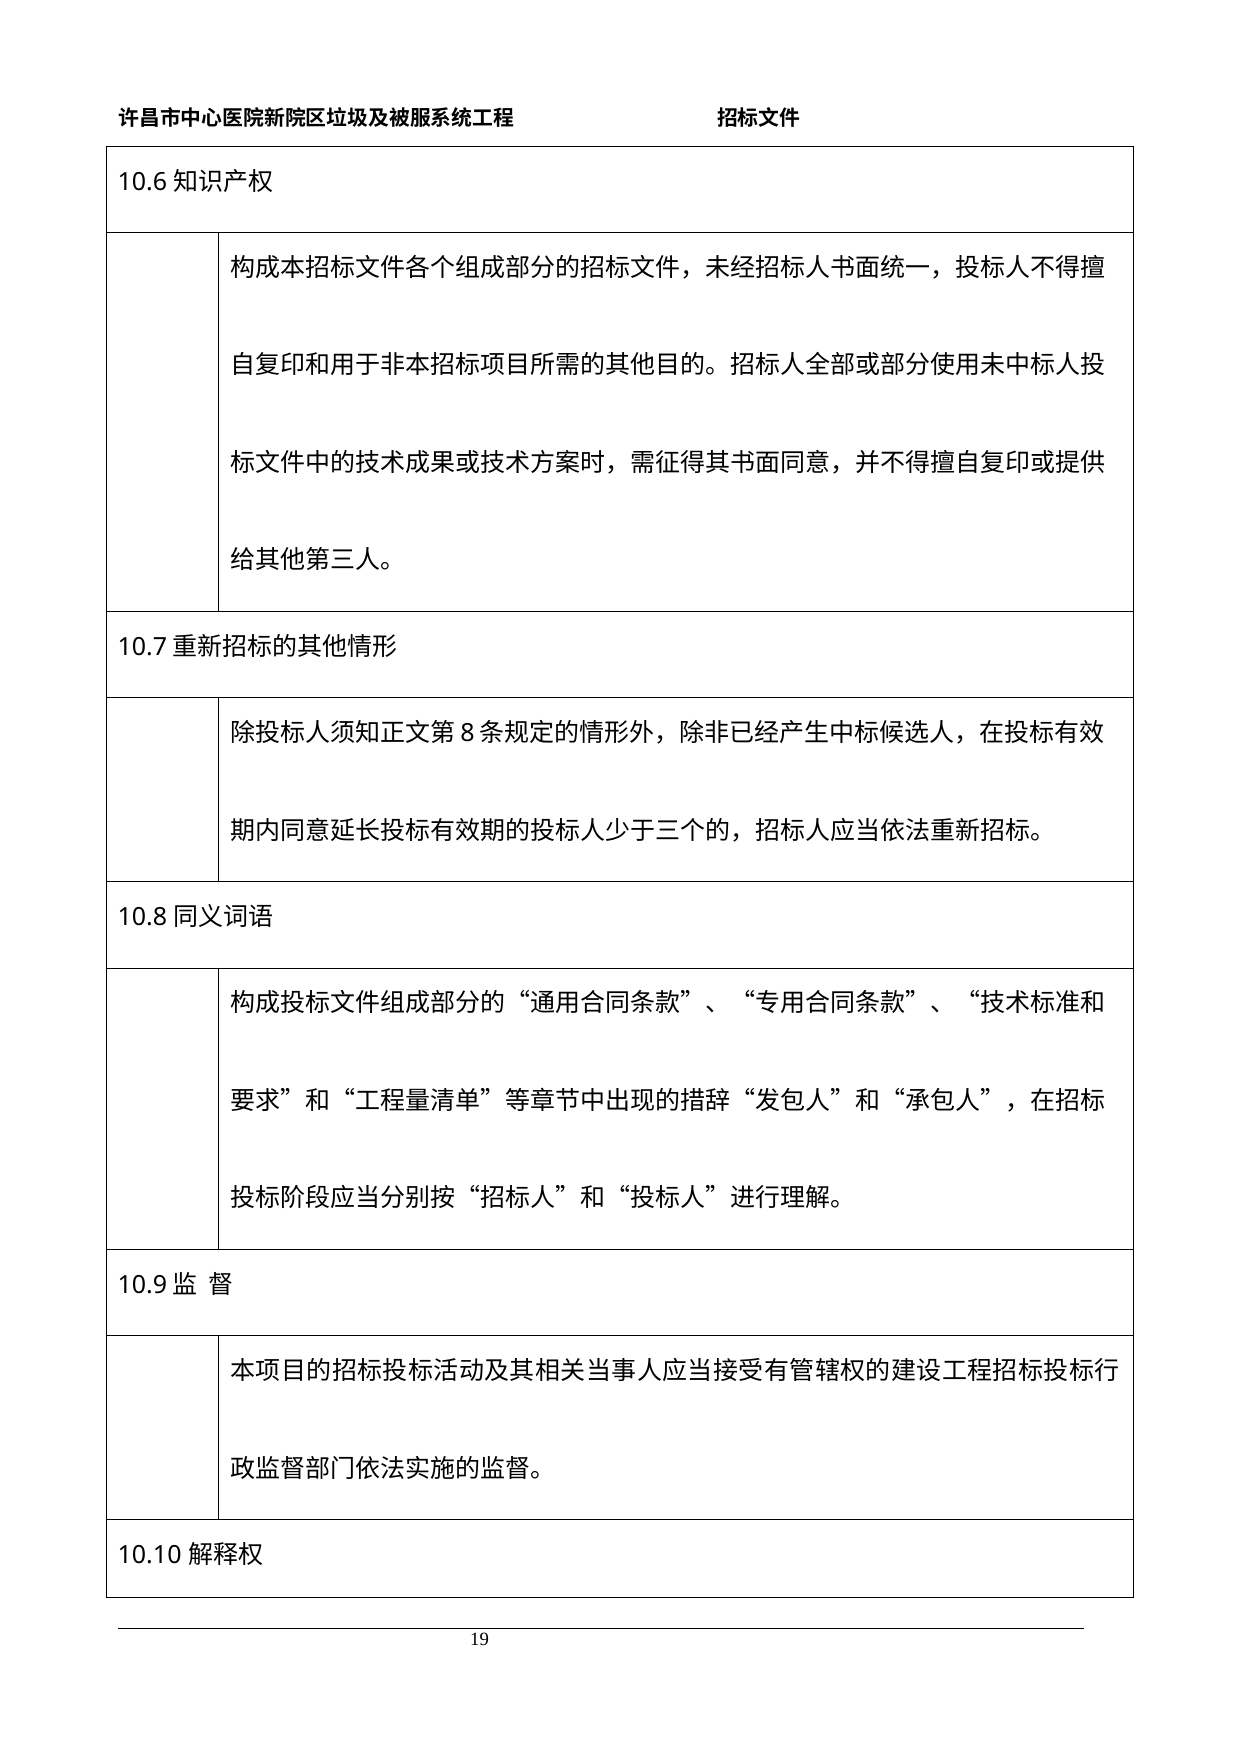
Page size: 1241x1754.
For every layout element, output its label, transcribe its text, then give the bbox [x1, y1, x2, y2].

table_cell [107, 233, 218, 611]
table_cell 10.8 同义词语 [107, 882, 1133, 967]
table_cell 除投标人须知正文第8条规定的情形外，除非已经产生中标候选人，在投标有效期内同意延长投标有效期的投标人少于三个的，招标人应当依法重新招标。 [219, 698, 1133, 881]
table_cell 构成本招标文件各个组成部分的招标文件，未经招标人书面统一，投标人不得擅自复印和用于非本招标项目所需的其他目的。招标人全部或部分使用未中标人投标文件中的技术成果或技术方案时，需征得其书面同意，并不得擅自复印或提供给其他第三人。 [219, 233, 1133, 611]
table_cell [107, 969, 218, 1249]
table_cell 10.7重新招标的其他情形 [107, 612, 1133, 697]
table_cell 10.10 解释权 [107, 1520, 1133, 1597]
table_cell 10.6 知识产权 [107, 147, 1133, 232]
table_cell 构成投标文件组成部分的“通用合同条款”、“专用合同条款”、“技术标准和要求”和“工程量清单”等章节中出现的措辞“发包人”和“承包人”，在招标投标阶段应当分别按“招标人”和“投标人”进行理解。 [219, 969, 1133, 1249]
table_cell [107, 698, 218, 881]
table_cell [107, 1336, 218, 1519]
table_cell 本项目的招标投标活动及其相关当事人应当接受有管辖权的建设工程招标投标行政监督部门依法实施的监督。 [219, 1336, 1133, 1519]
table_cell 10.9监 督 [107, 1250, 1133, 1335]
